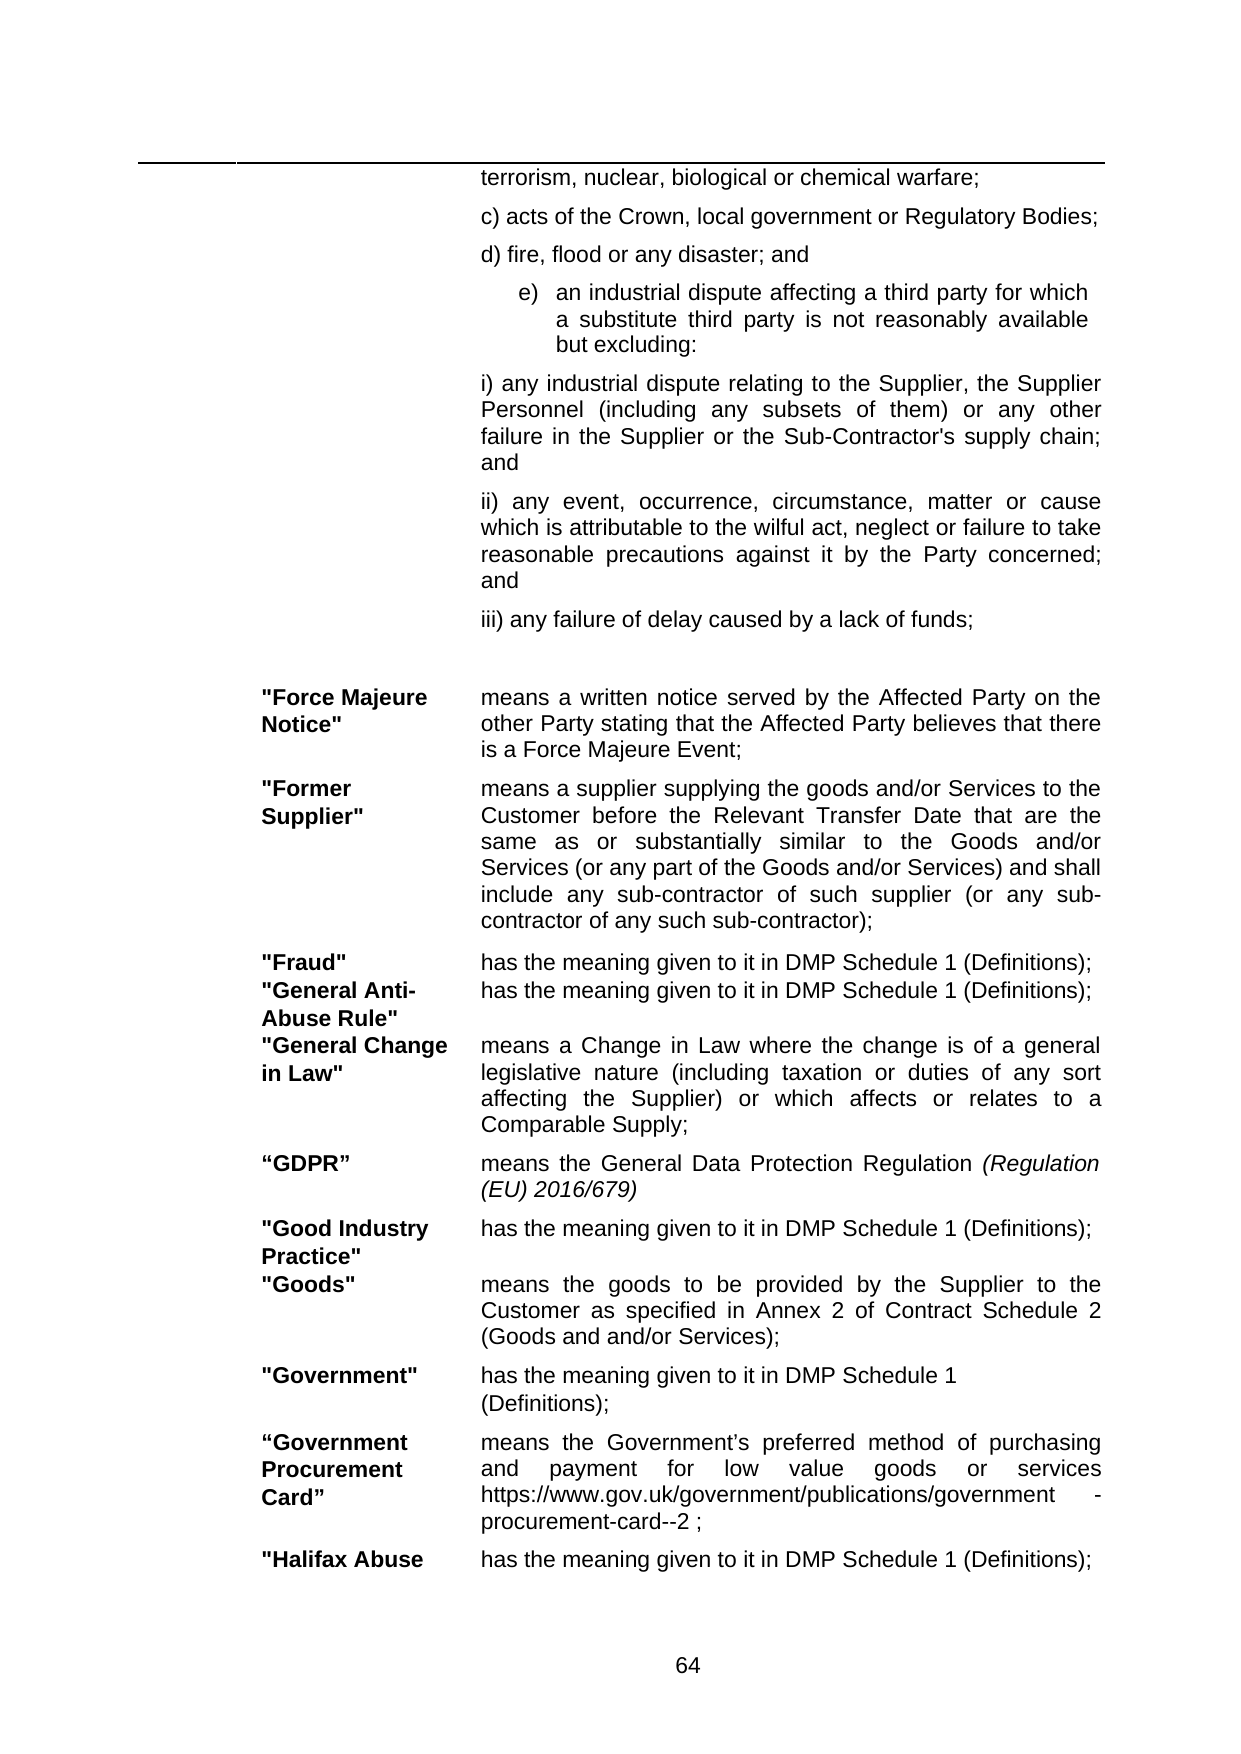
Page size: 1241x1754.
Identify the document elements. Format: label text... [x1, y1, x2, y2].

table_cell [469, 1546, 1113, 1574]
table_cell “Government Procurement Card” [250, 1429, 469, 1546]
table_cell "Force Majeure" [250, 150, 469, 684]
table_cell "General Anti-Abuse Rule" [250, 977, 469, 1032]
table_cell has the meaning given to it in DMP Schedule 1 (Definitions); [469, 977, 1113, 1032]
table_cell "Former Supplier" [250, 775, 469, 949]
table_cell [469, 150, 1113, 684]
table_cell means a Change in Law where the change is of a general legislative nature (including taxation or duties of any sort affecting the Supplier) or which affects or relates to a Comparable Supply; [469, 1032, 1113, 1150]
table_cell “GDPR” [250, 1150, 469, 1215]
table_cell has the meaning given to it in DMP Schedule 1 (Definitions); [469, 1215, 1113, 1271]
table_cell "General Change in Law" [250, 1032, 469, 1150]
table_cell means the goods to be provided by the Supplier to the Customer as specified in Annex 2 of Contract Schedule 2 (Goods and and/or Services); [469, 1271, 1113, 1362]
table_cell means the Government’s preferred method of purchasing and payment for low value goods or services https://www.gov.uk/government/publications/government -procurement-card--2 ; [469, 1429, 1113, 1546]
table_cell "Government" [250, 1362, 469, 1428]
table_cell has the meaning given to it in DMP Schedule 1 (Definitions); [469, 1362, 1113, 1428]
table_cell "Fraud" [250, 949, 469, 977]
table_cell has the meaning given to it in DMP Schedule 1 (Definitions); [469, 949, 1113, 977]
table_cell "Force Majeure Notice" [250, 684, 469, 775]
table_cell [250, 1546, 469, 1574]
table_cell means the General Data Protection Regulation (Regulation (EU) 2016/679) [469, 1150, 1113, 1215]
table_cell means a written notice served by the Affected Party on the other Party stating that the Affected Party believes that there is a Force Majeure Event; [469, 684, 1113, 775]
table_cell "Goods" [250, 1271, 469, 1362]
table_cell "Good Industry Practice" [250, 1215, 469, 1271]
table_cell means a supplier supplying the goods and/or Services to the Customer before the Relevant Transfer Date that are the same as or substantially similar to the Goods and/or Services (or any part of the Goods and/or Services) and shall include any sub-contractor of such supplier (or any sub-contractor of any such sub-contractor); [469, 775, 1113, 949]
